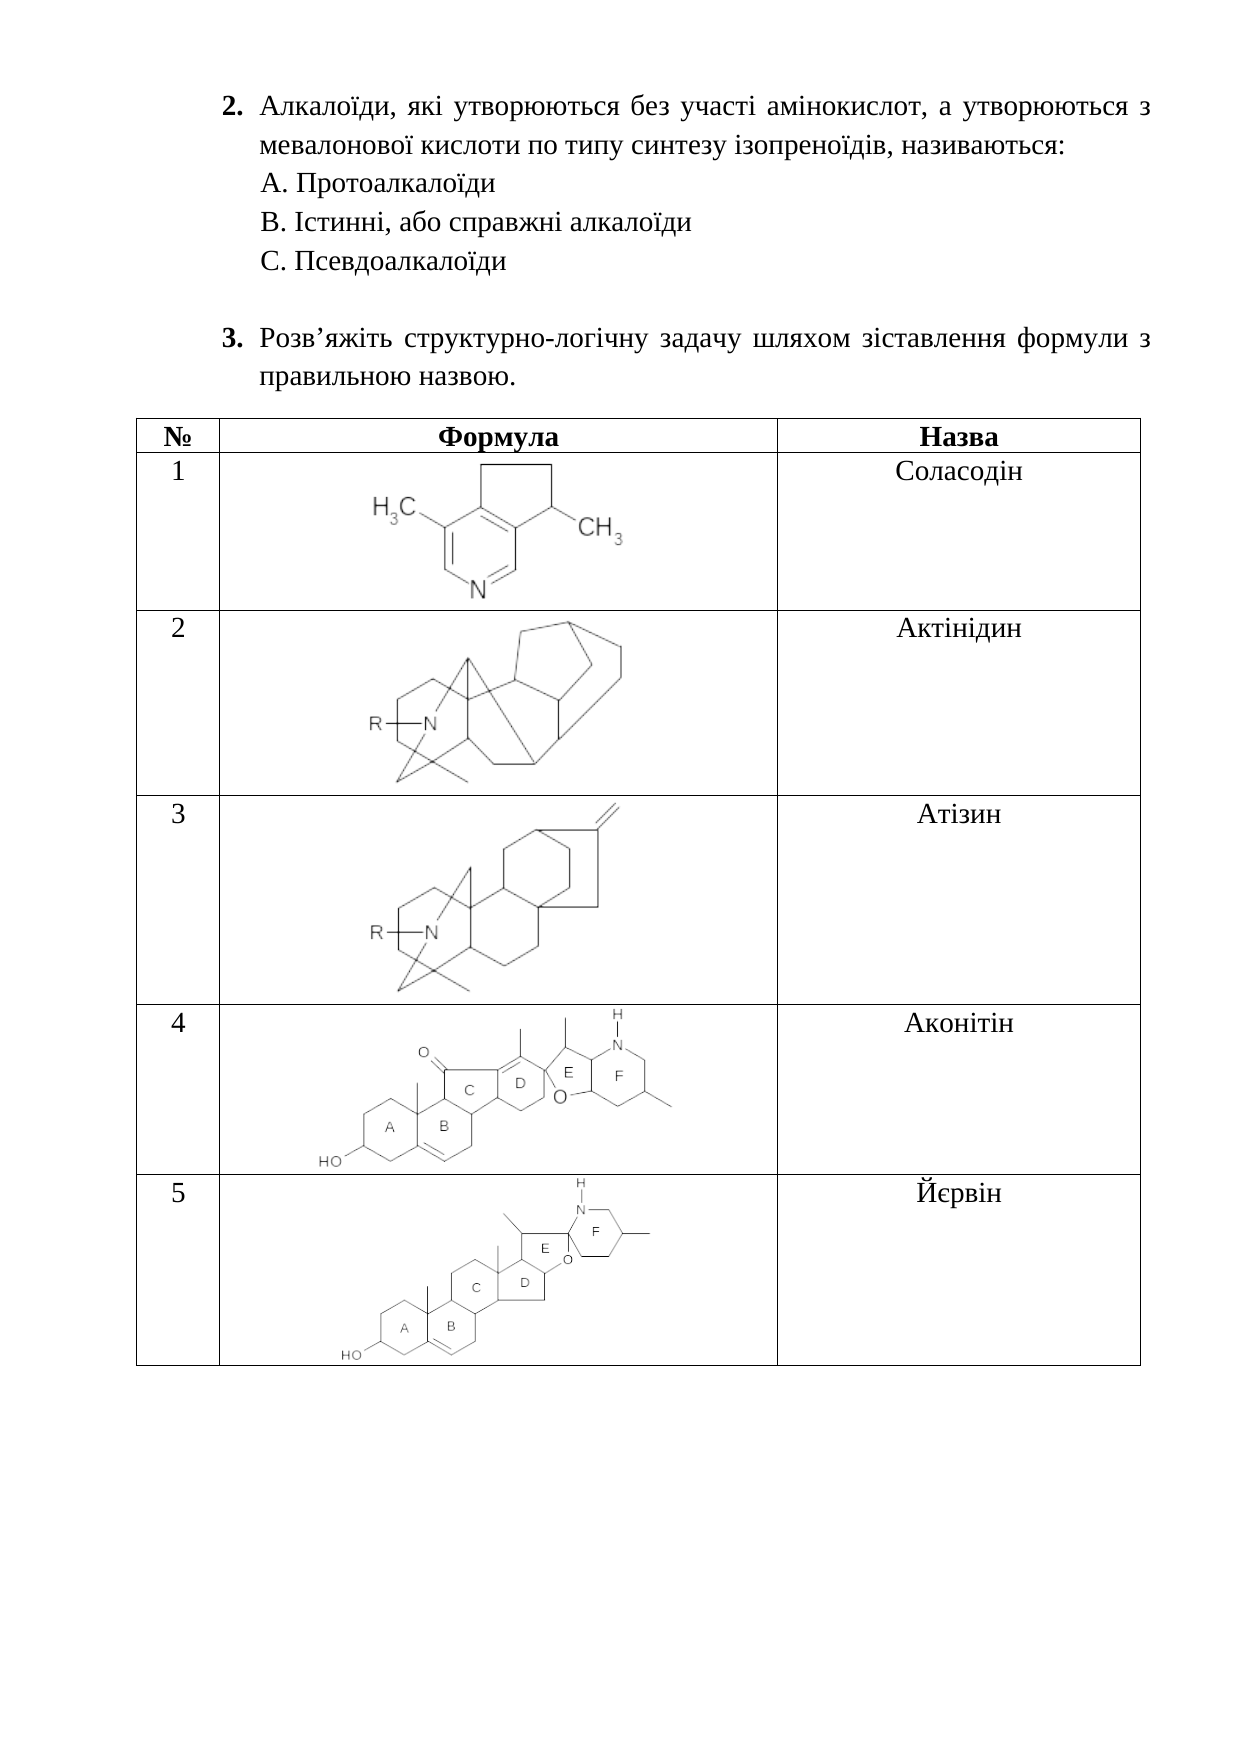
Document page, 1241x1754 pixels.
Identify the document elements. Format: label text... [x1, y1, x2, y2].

table_cell Йєрвін [778, 1175, 1140, 1365]
list С. Псевдоалкалоїди [260, 243, 1152, 276]
table_cell 4 [137, 1005, 219, 1174]
list Розв’яжіть структурно-логічну задачу шляхом зіставлення формули з правильною назвою. [222, 320, 1152, 392]
table_cell 2 [137, 611, 219, 795]
table_cell [220, 1005, 777, 1174]
table_cell 5 [137, 1175, 219, 1365]
table_cell Соласодін [778, 453, 1140, 609]
table_cell Атізин [778, 796, 1140, 1004]
table_cell 3 [137, 796, 219, 1004]
table_header № [137, 419, 219, 452]
table_header Назва [778, 419, 1140, 452]
table_cell Актінідин [778, 611, 1140, 795]
table_cell [220, 1175, 777, 1365]
table_cell [220, 453, 777, 609]
table_cell [220, 611, 777, 795]
table_header Формула [220, 419, 777, 452]
list А. Протоалкалоїди [260, 166, 1152, 199]
list Алкалоїди, які утворюються без участі амінокислот, а утворюються з мевалонової кислоти по типу синтезу ізопреноїдів, називаються: [222, 88, 1152, 161]
table_cell [220, 796, 777, 1004]
list В. Істинні, або справжні алкалоїди [260, 204, 1152, 238]
table_cell Аконітін [778, 1005, 1140, 1174]
table_cell 1 [137, 453, 219, 609]
